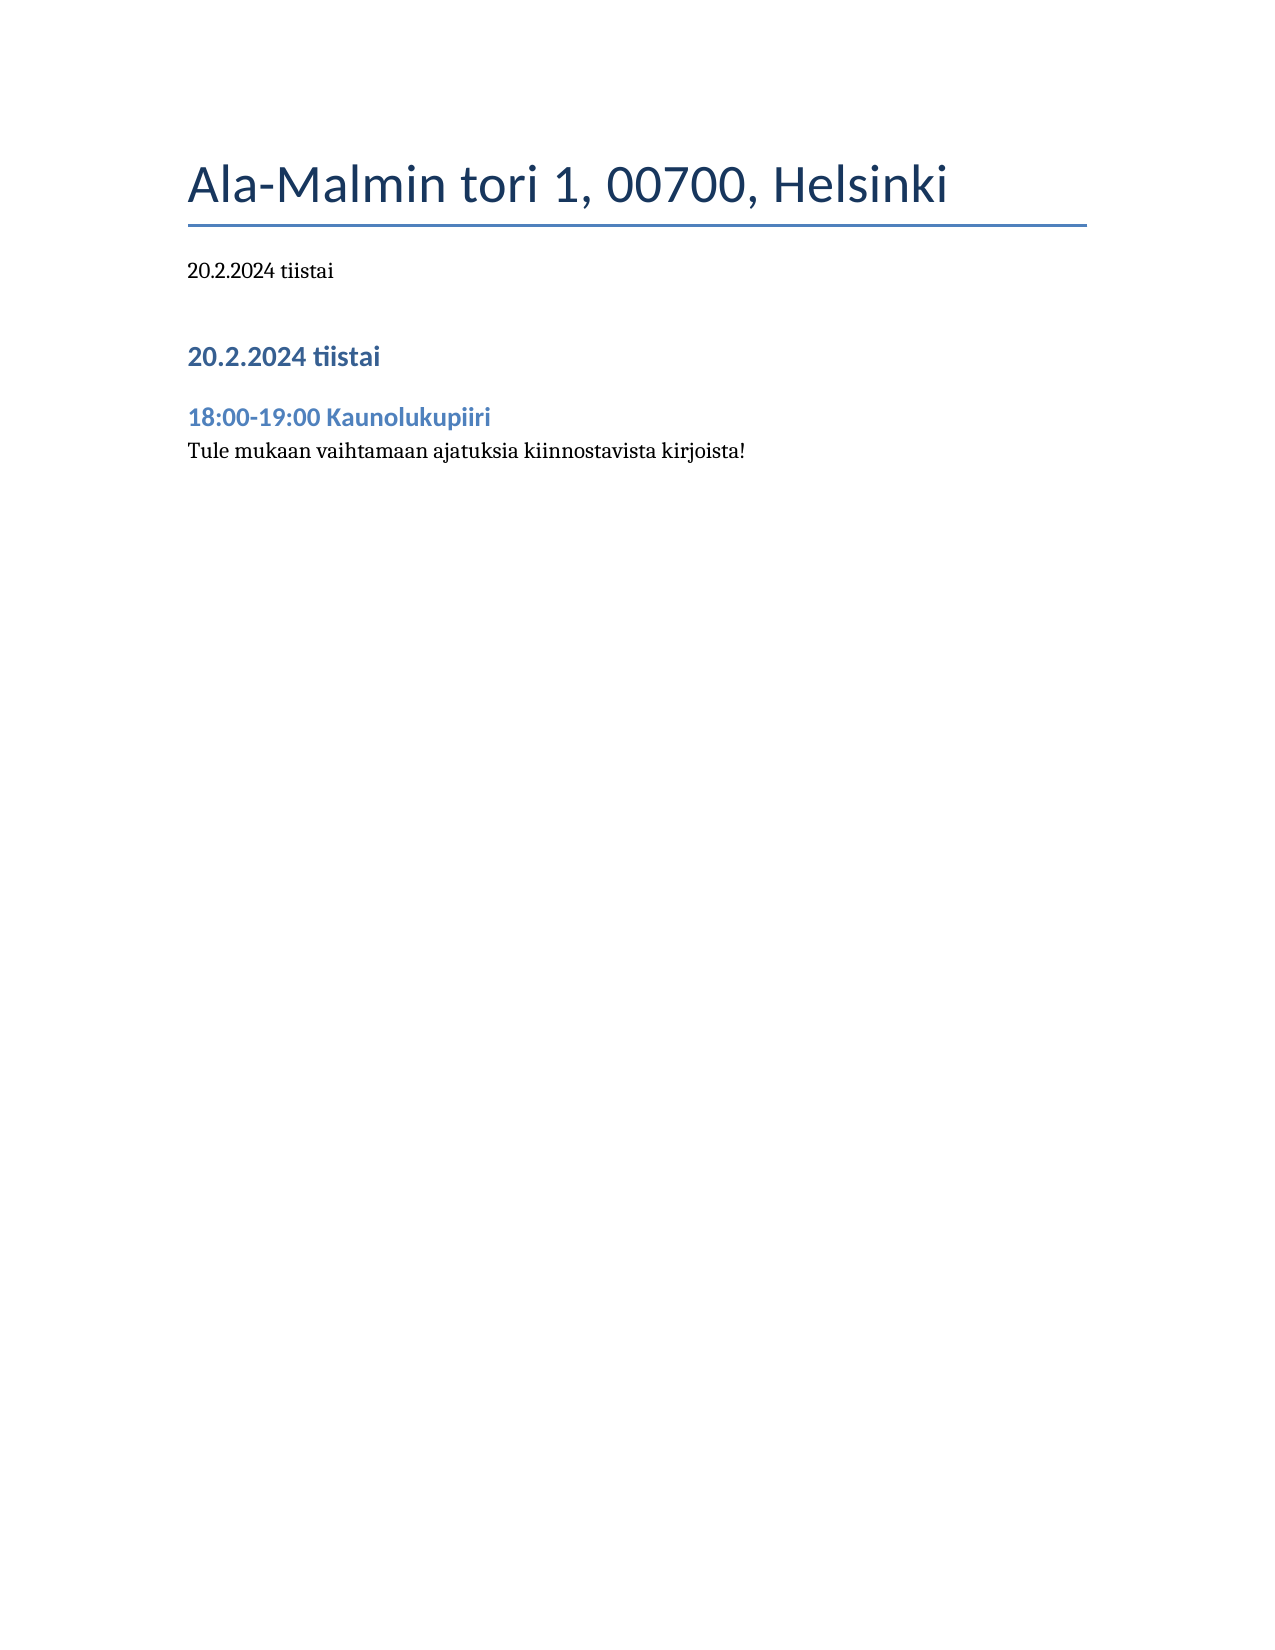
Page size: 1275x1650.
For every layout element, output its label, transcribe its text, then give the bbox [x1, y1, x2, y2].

title Ala-Malmin tori 1, 00700, Helsinki [187, 150, 1087, 227]
subtitle 20.2.2024 tiistai [187, 338, 1087, 374]
text 20.2.2024 tiistai [187, 258, 1087, 284]
text Tule mukaan vaihtamaan ajatuksia kiinnostavista kirjoista! [187, 438, 1087, 464]
subtitle 18:00-19:00 Kaunolukupiiri [187, 400, 1087, 433]
